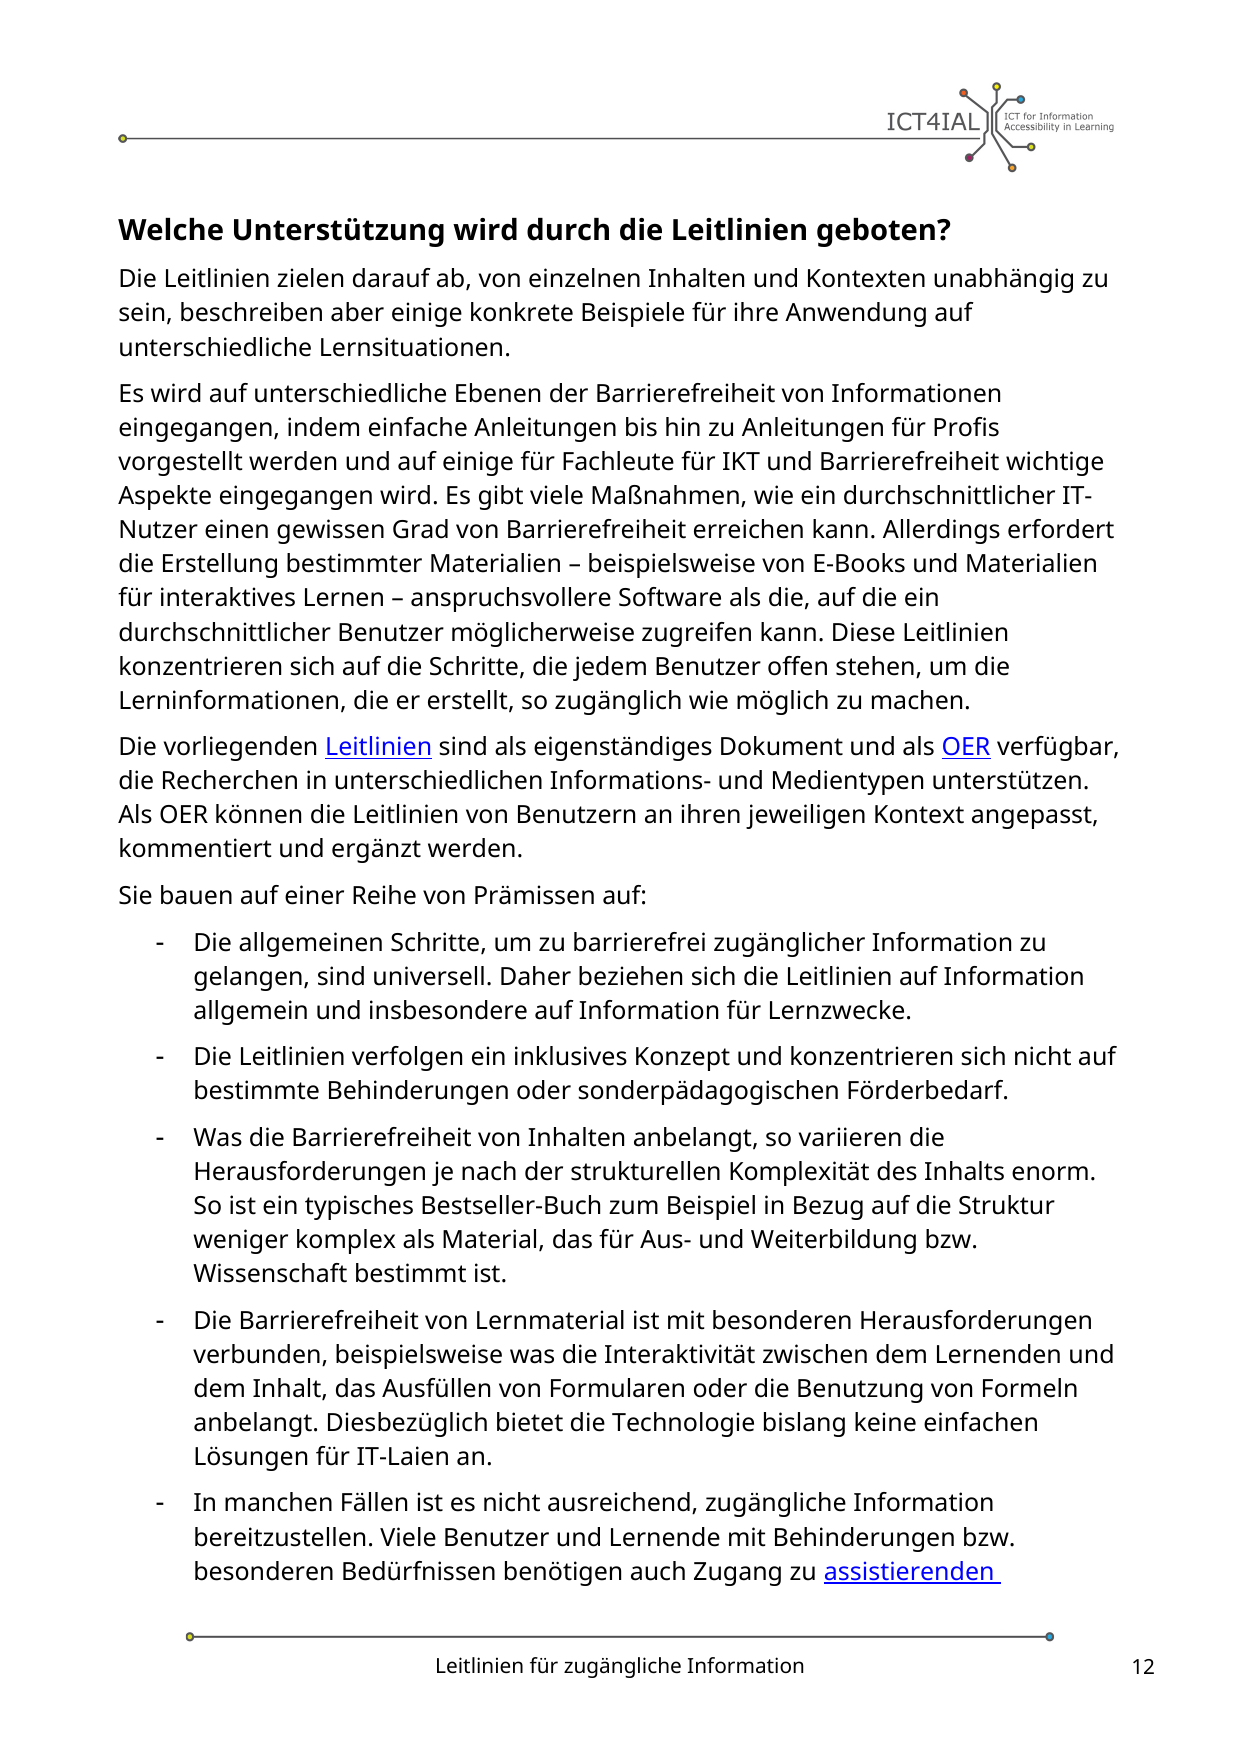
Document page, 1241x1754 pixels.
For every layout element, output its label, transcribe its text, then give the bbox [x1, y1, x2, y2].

list Was die Barrierefreiheit von Inhalten anbelangt, so variieren die Herausforderungen je nach der strukturellen Komplexität des Inhalts enorm. So ist ein typisches Bestseller-Buch zum Beispiel in Bezug auf die Struktur weniger komplex als Material, das für Aus- und Weiterbildung bzw. Wissenschaft bestimmt ist. [156, 1119, 1122, 1290]
text Es wird auf unterschiedliche Ebenen der Barrierefreiheit von Informationen eingegangen, indem einfache Anleitungen bis hin zu Anleitungen für Profis vorgestellt werden und auf einige für Fachleute für IKT und Barrierefreiheit wichtige Aspekte eingegangen wird. Es gibt viele Maßnahmen, wie ein durchschnittlicher IT-Nutzer einen gewissen Grad von Barrierefreiheit erreichen kann. Allerdings erfordert die Erstellung bestimmter Materialien – beispielsweise von E-Books und Materialien für interaktives Lernen – anspruchsvollere Software als die, auf die ein durchschnittlicher Benutzer möglicherweise zugreifen kann. Diese Leitlinien konzentrieren sich auf die Schritte, die jedem Benutzer offen stehen, um die Lerninformationen, die er erstellt, so zugänglich wie möglich zu machen. [118, 376, 1122, 716]
picture [185, 1620, 1055, 1652]
list Die Leitlinien verfolgen ein inklusives Konzept und konzentrieren sich nicht auf bestimmte Behinderungen oder sonderpädagogischen Förderbedarf. [156, 1039, 1122, 1107]
subtitle Welche Unterstützung wird durch die Leitlinien geboten? [118, 209, 1122, 248]
picture [118, 73, 1125, 181]
text Die Leitlinien zielen darauf ab, von einzelnen Inhalten und Kontexten unabhängig zu sein, beschreiben aber einige konkrete Beispiele für ihre Anwendung auf unterschiedliche Lernsituationen. [118, 261, 1122, 363]
text Die vorliegenden Leitlinien sind als eigenständiges Dokument und als OER verfügbar, die Recherchen in unterschiedlichen Informations- und Medientypen unterstützen. Als OER können die Leitlinien von Benutzern an ihren jeweiligen Kontext angepasst, kommentiert und ergänzt werden. [118, 729, 1122, 865]
list Die allgemeinen Schritte, um zu barrierefrei zugänglicher Information zu gelangen, sind universell. Daher beziehen sich die Leitlinien auf Information allgemein und insbesondere auf Information für Lernzwecke. [156, 924, 1122, 1026]
list Die Barrierefreiheit von Lernmaterial ist mit besonderen Herausforderungen verbunden, beispielsweise was die Interaktivität zwischen dem Lernenden und dem Inhalt, das Ausfüllen von Formularen oder die Benutzung von Formeln anbelangt. Diesbezüglich bietet die Technologie bislang keine einfachen Lösungen für IT-Laien an. [156, 1302, 1122, 1473]
text Sie bauen auf einer Reihe von Prämissen auf: [118, 878, 1122, 912]
